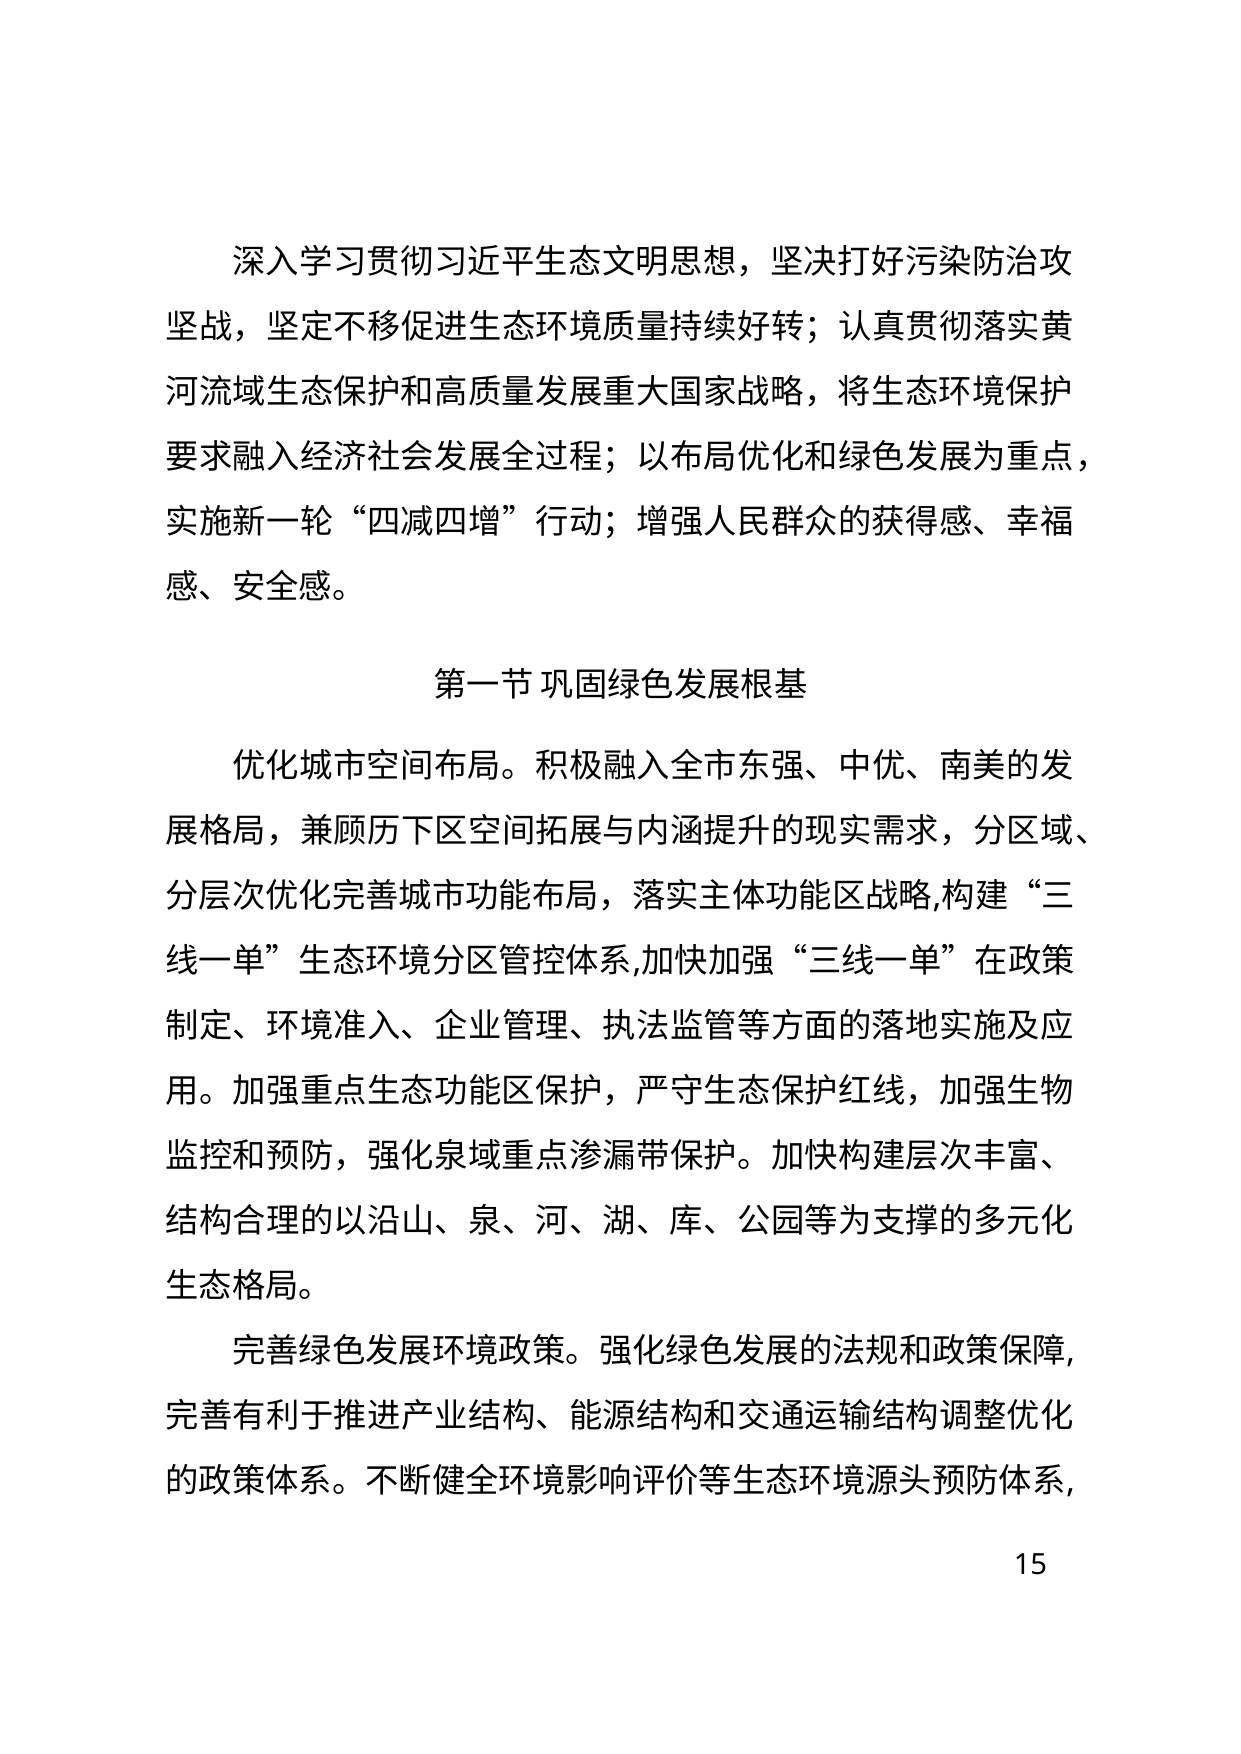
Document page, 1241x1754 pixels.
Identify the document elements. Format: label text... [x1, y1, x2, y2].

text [165, 1316, 1075, 1511]
text 深入学习贯彻习近平生态文明思想，坚决打好污染防治攻坚战，坚定不移促进生态环境质量持续好转；认真贯彻落实黄河流域生态保护和高质量发展重大国家战略，将生态环境保护要求融入经济社会发展全过程；以布局优化和绿色发展为重点，实施新一轮“四减四增”行动；增强人民群众的获得感、幸福感、安全感。 [165, 227, 1075, 617]
text 第一节 巩固绿色发展根基 [165, 649, 1075, 714]
text 优化城市空间布局。积极融入全市东强、中优、南美的发展格局，兼顾历下区空间拓展与内涵提升的现实需求，分区域、分层次优化完善城市功能布局，落实主体功能区战略,构建“三线一单”生态环境分区管控体系,加快加强“三线一单”在政策制定、环境准入、企业管理、执法监管等方面的落地实施及应用。加强重点生态功能区保护，严守生态保护红线，加强生物监控和预防，强化泉域重点渗漏带保护。加快构建层次丰富、结构合理的以沿山、泉、河、湖、库、公园等为支撑的多元化生态格局。 [165, 731, 1075, 1316]
